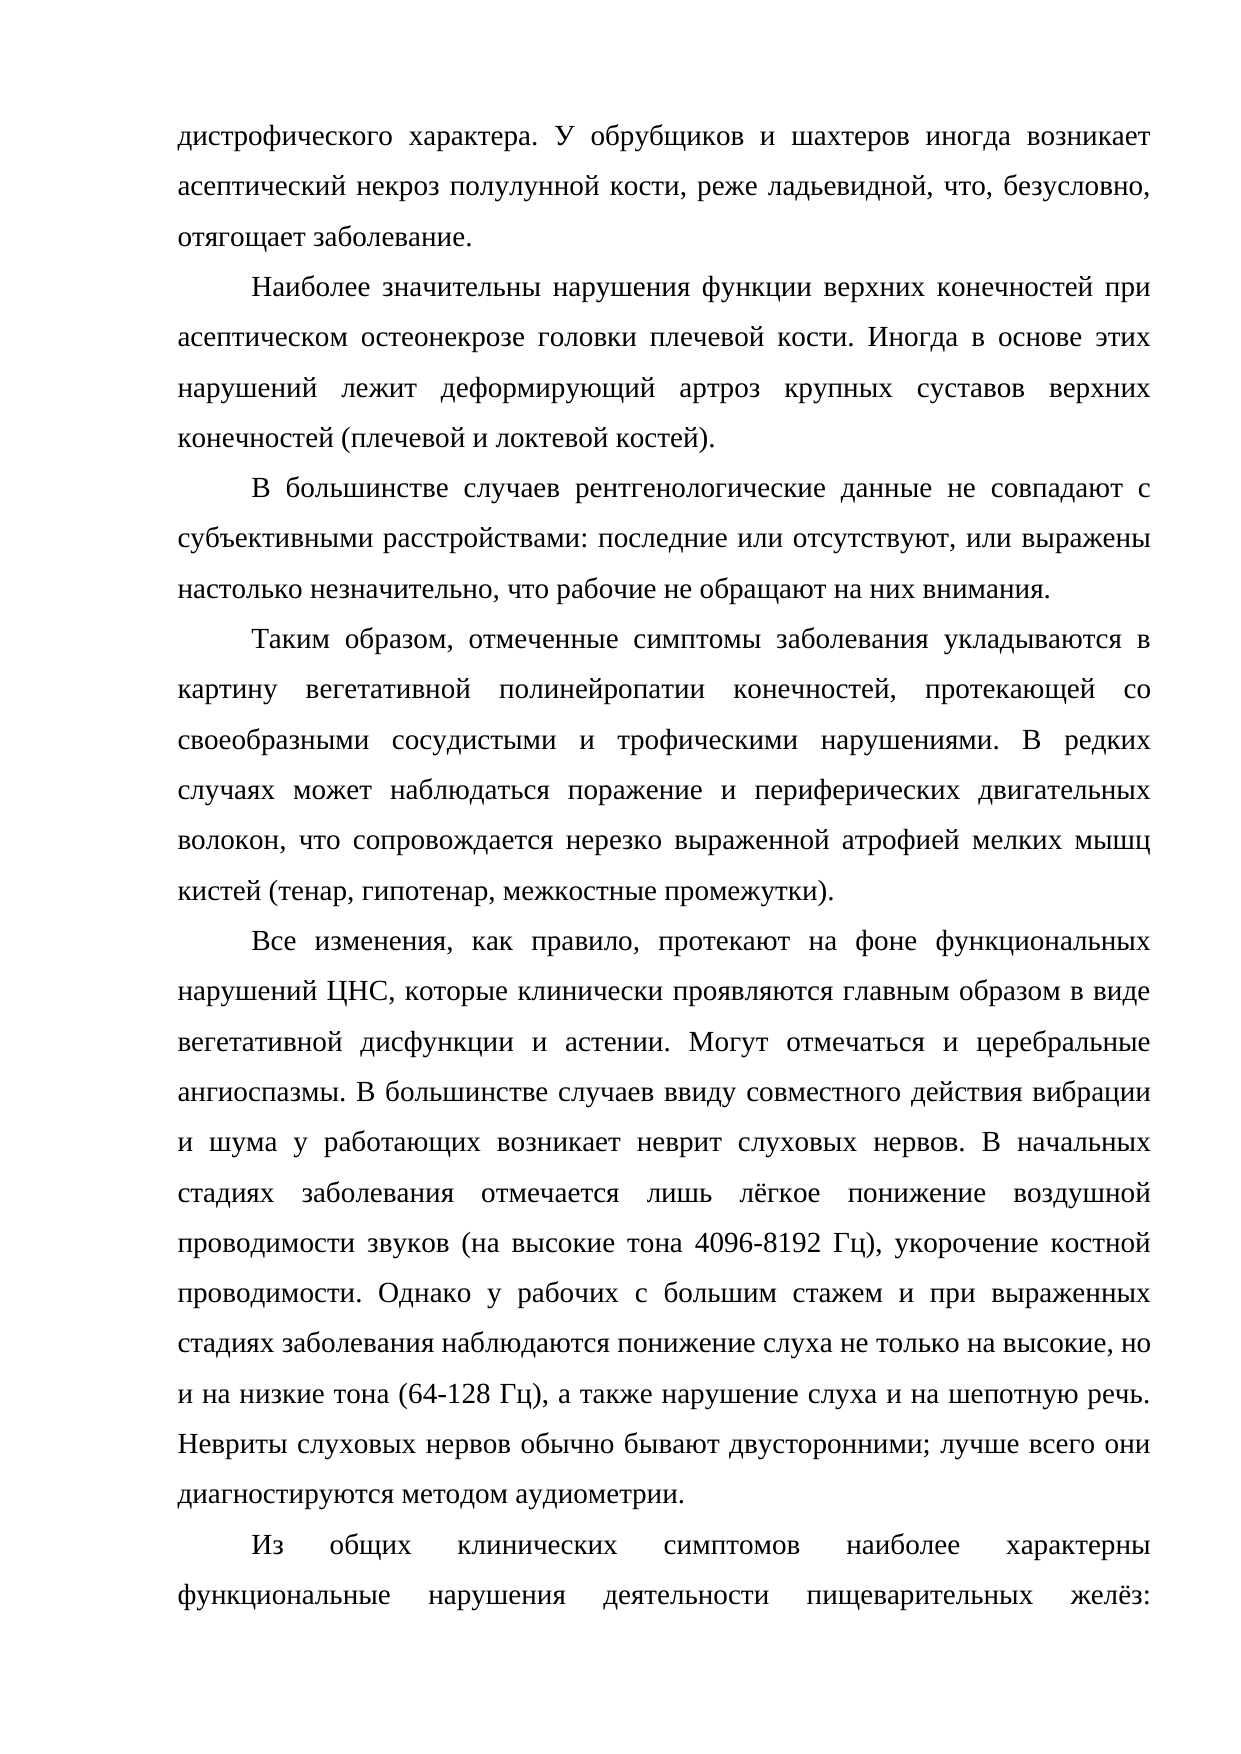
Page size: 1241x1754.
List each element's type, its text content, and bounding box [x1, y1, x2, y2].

text Таким образом, отмеченные симптомы заболевания укладываются в картину вегетативной полинейропатии конечностей, протекающей со своеобразными сосудистыми и трофическими нарушениями. В редких случаях может наблюдаться поражение и периферических двигательных волокон, что сопровождается нерезко выраженной атрофией мелких мышц кистей (тенар, гипотенар, межкостные промежутки). [177, 621, 1152, 906]
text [177, 118, 1152, 252]
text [177, 1527, 1152, 1611]
text Наиболее значительны нарушения функции верхних конечностей при асептическом остеонекрозе головки плечевой кости. Иногда в основе этих нарушений лежит деформирующий артроз крупных суставов верхних конечностей (плечевой и локтевой костей). [177, 269, 1152, 453]
text В большинстве случаев рентгенологические данные не совпадают с субъективными расстройствами: последние или отсутствуют, или выражены настолько незначительно, что рабочие не обращают на них внимания. [177, 470, 1152, 604]
text Все изменения, как правило, протекают на фоне функциональных нарушений ЦНС, которые клинически проявляются главным образом в виде вегетативной дисфункции и астении. Могут отмечаться и церебральные ангиоспазмы. В большинстве случаев ввиду совместного действия вибрации и шума у работающих возникает неврит слуховых нервов. В начальных стадиях заболевания отмечается лишь лёгкое понижение воздушной проводимости звуков (на высокие тона 4096-8192 Гц), укорочение костной проводимости. Однако у рабочих с большим стажем и при выраженных стадиях заболевания наблюдаются понижение слуха не только на высокие, но и на низкие тона (64-128 Гц), а также нарушение слуха и на шепотную речь. Невриты слуховых нервов обычно бывают двусторонними; лучше всего они диагностируются методом аудиометрии. [177, 923, 1152, 1510]
